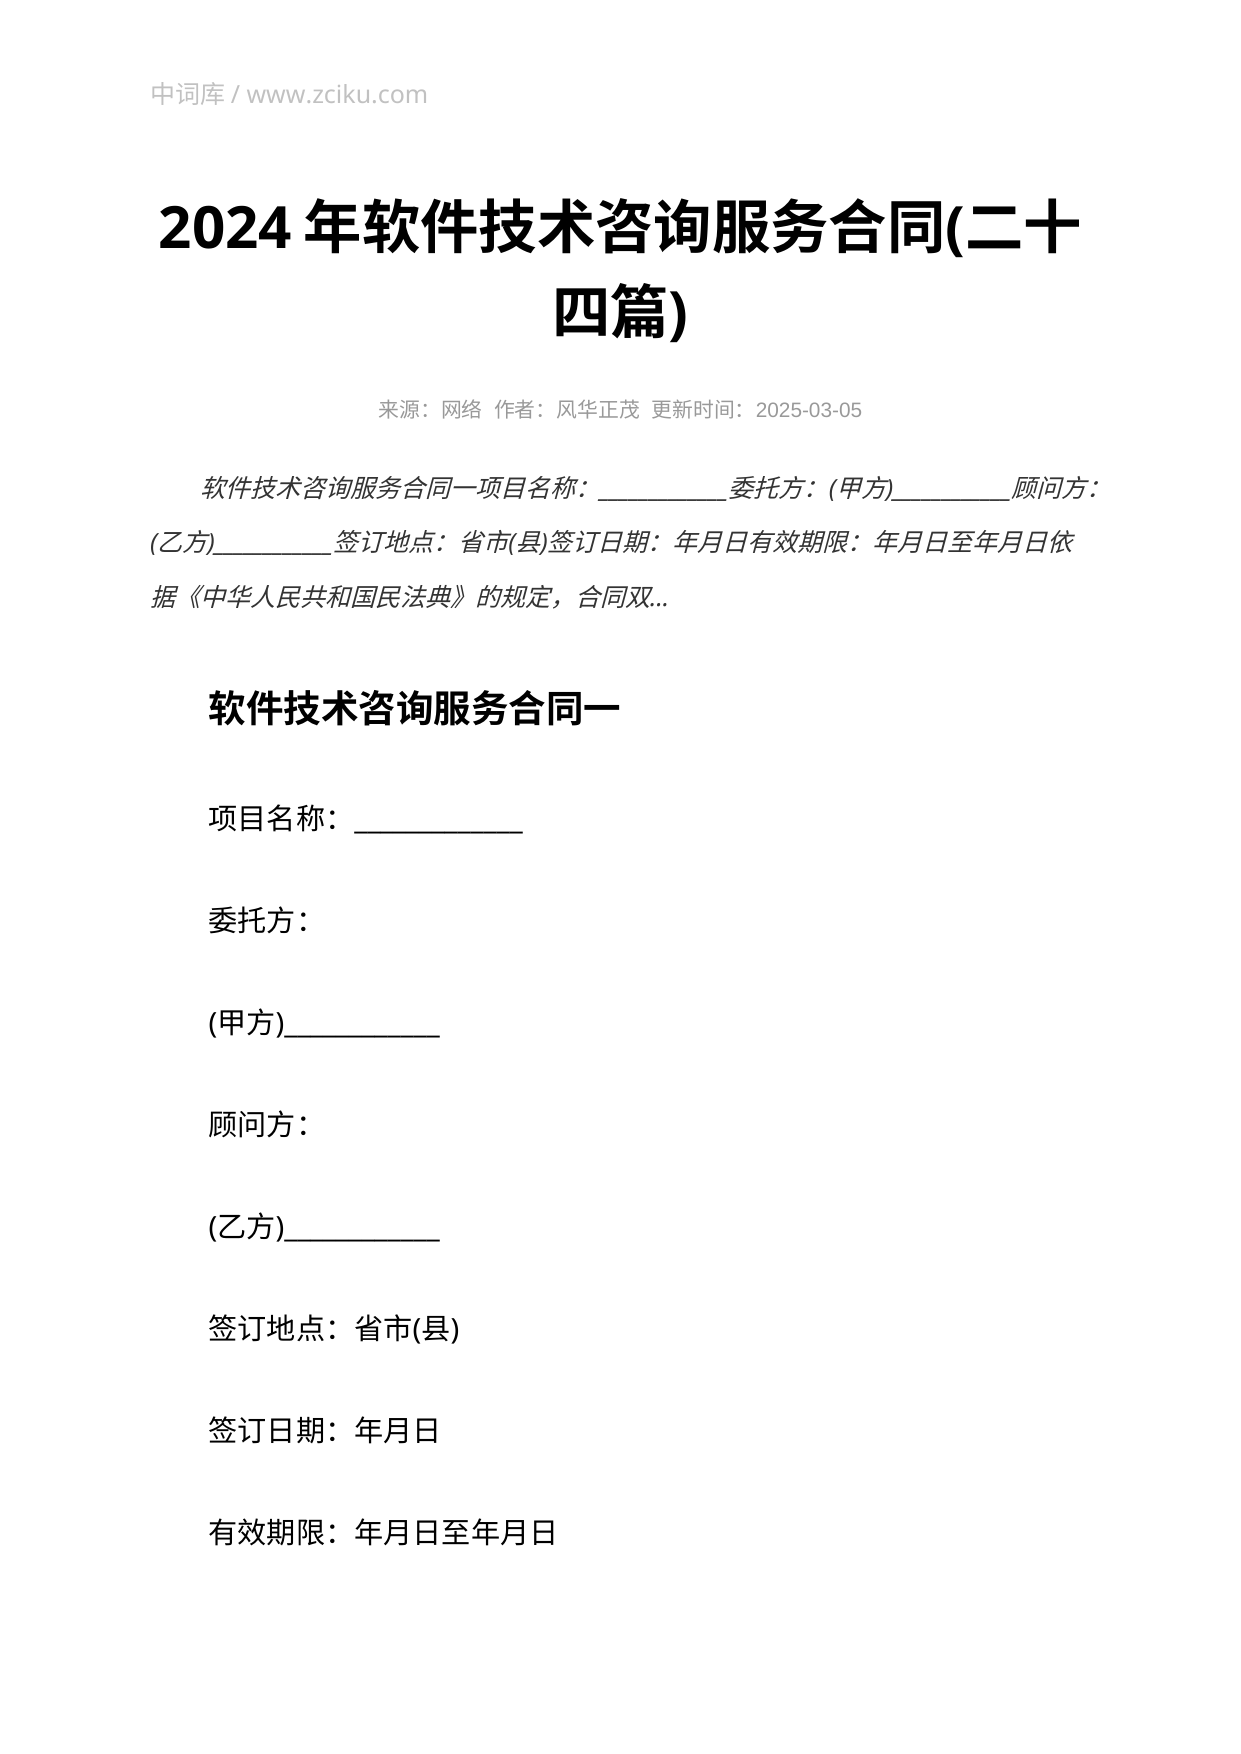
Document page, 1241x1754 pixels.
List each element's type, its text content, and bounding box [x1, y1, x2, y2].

text 委托方： [150, 898, 1090, 940]
text 有效期限：年月日至年月日 [150, 1509, 1090, 1551]
subtitle 2024年软件技术咨询服务合同(二十四篇) [150, 181, 1090, 351]
text 签订地点：省市(县) [150, 1305, 1090, 1348]
text 签订日期：年月日 [150, 1407, 1090, 1450]
text (甲方)____________ [150, 1000, 1090, 1042]
text 来源：网络 作者：风华正茂 更新时间：2025-03-05 [150, 398, 1090, 422]
text (乙方)____________ [150, 1203, 1090, 1246]
text 项目名称：_____________ [150, 796, 1090, 838]
text 软件技术咨询服务合同一项目名称：_____________委托方：(甲方)____________顾问方：(乙方)____________签订地点：省市(县)签订日期：年月日有效期限：年月日至年月日依据《中华人民共和国民法典》的规定，合同双... [150, 468, 1090, 613]
text 软件技术咨询服务合同一 [150, 678, 1090, 733]
text 顾问方： [150, 1102, 1090, 1144]
